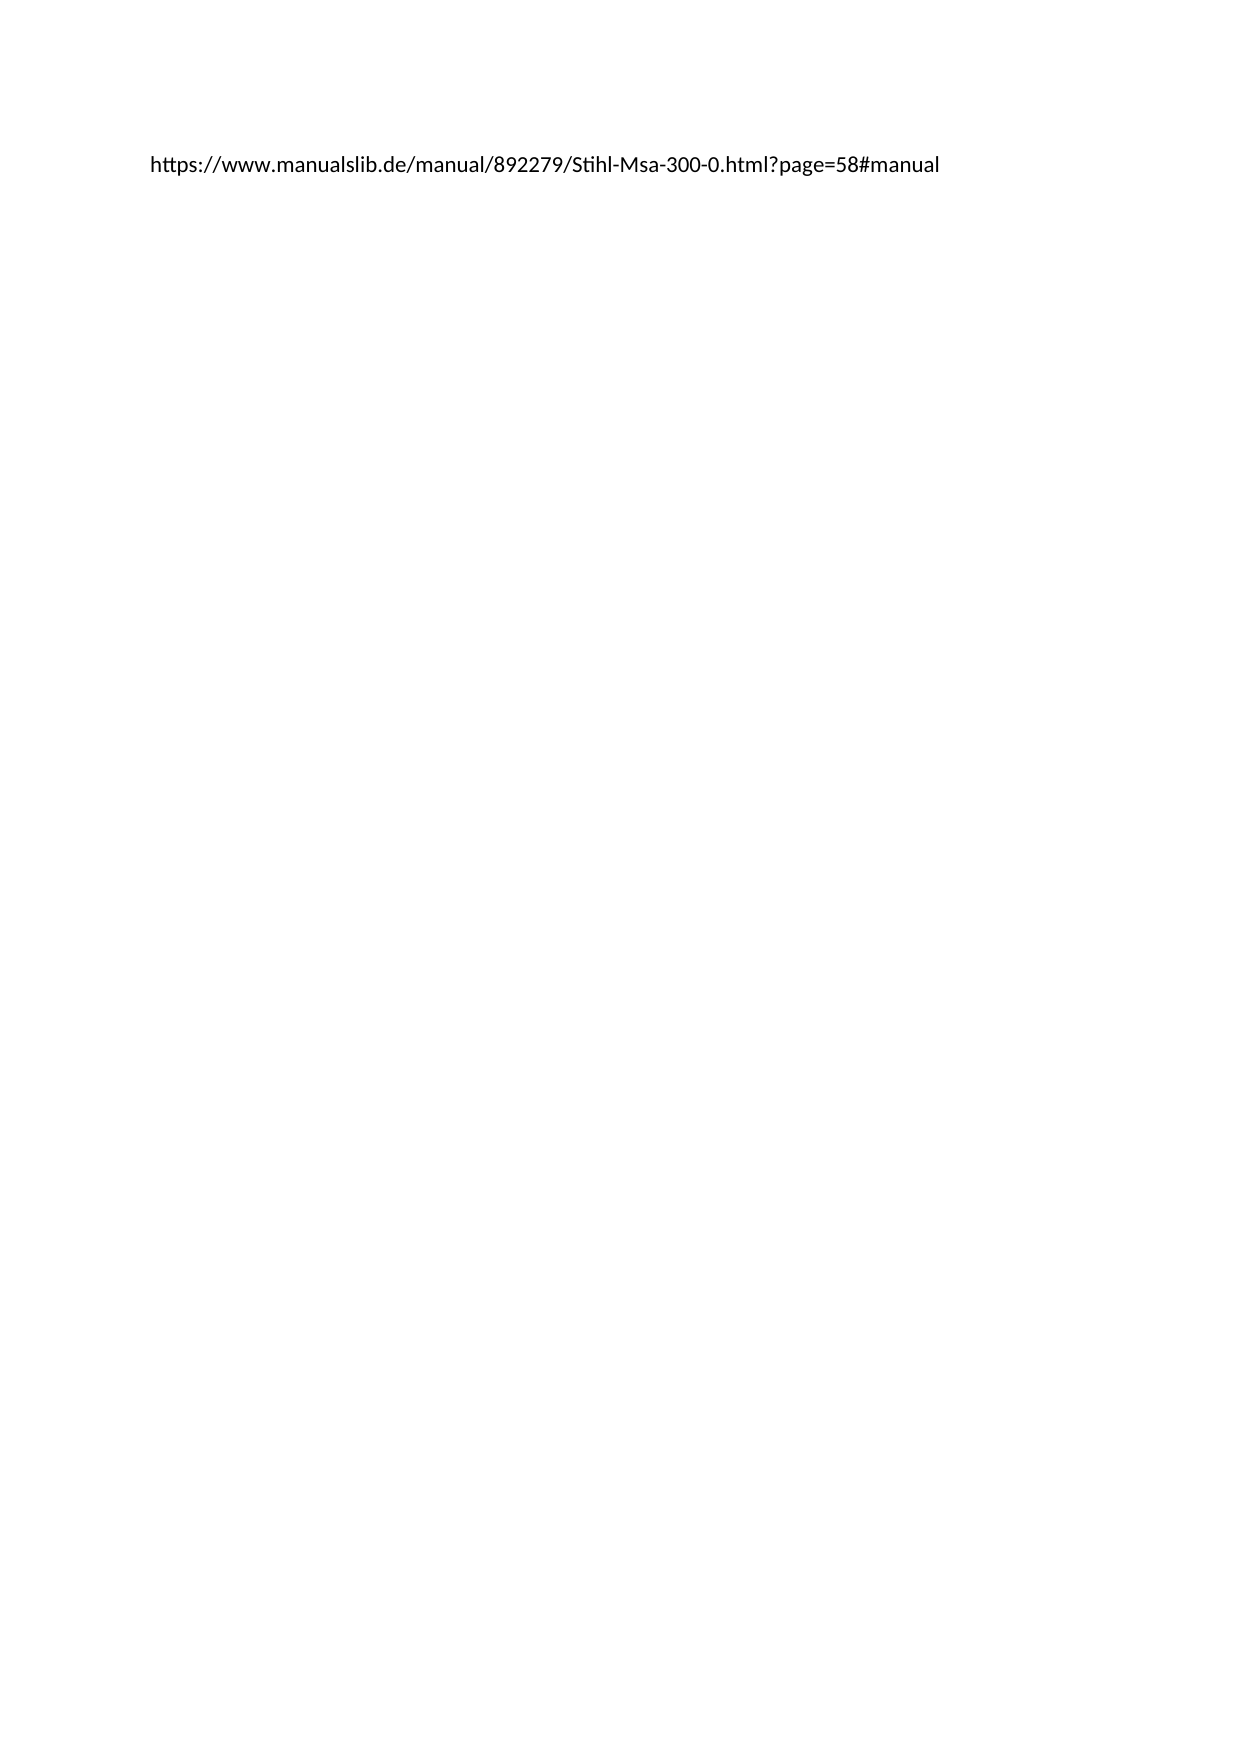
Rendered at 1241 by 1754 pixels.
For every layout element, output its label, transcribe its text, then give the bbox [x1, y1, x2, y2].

text https://www.manualslib.de/manual/892279/Stihl-Msa-300-0.html?page=58#manual [150, 150, 1090, 178]
